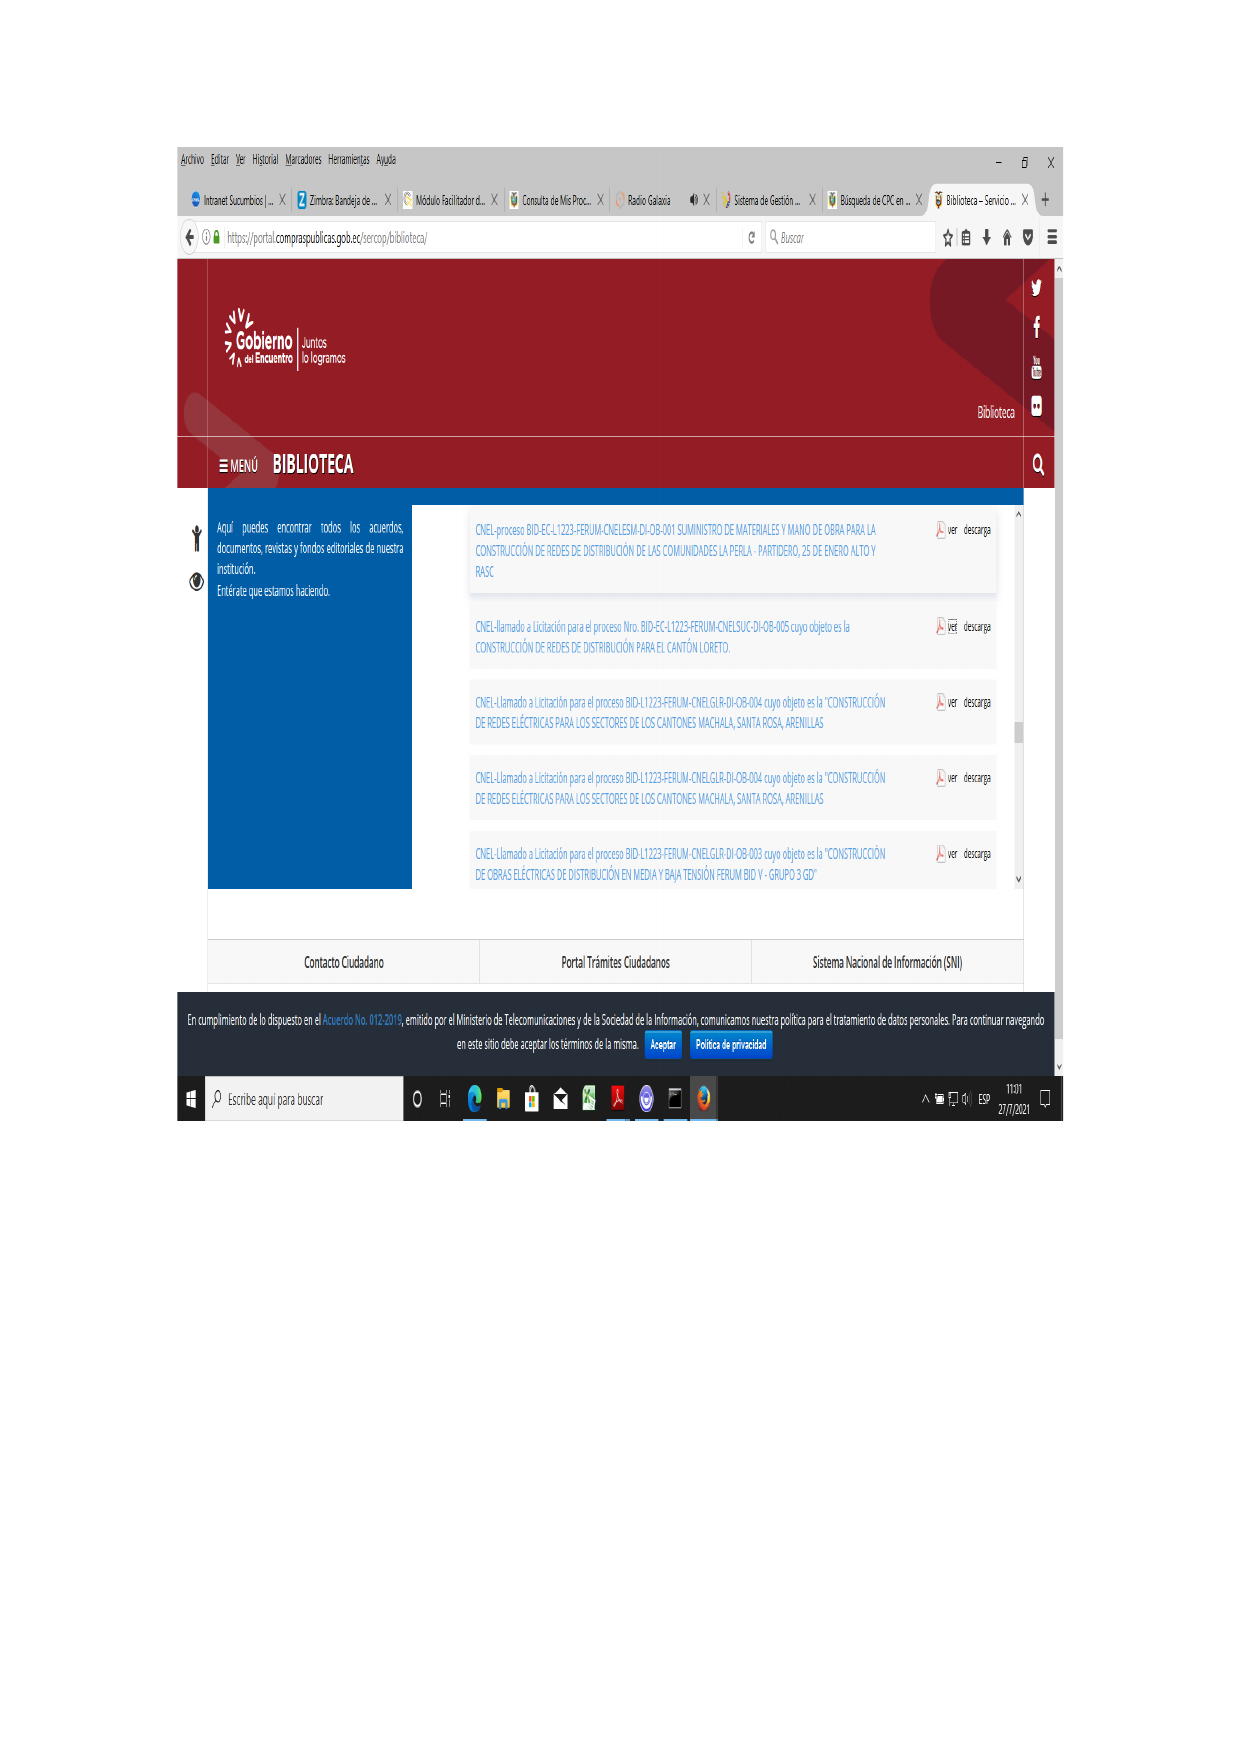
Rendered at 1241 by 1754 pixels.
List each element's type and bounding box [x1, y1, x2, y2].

picture [177, 147, 1064, 1121]
